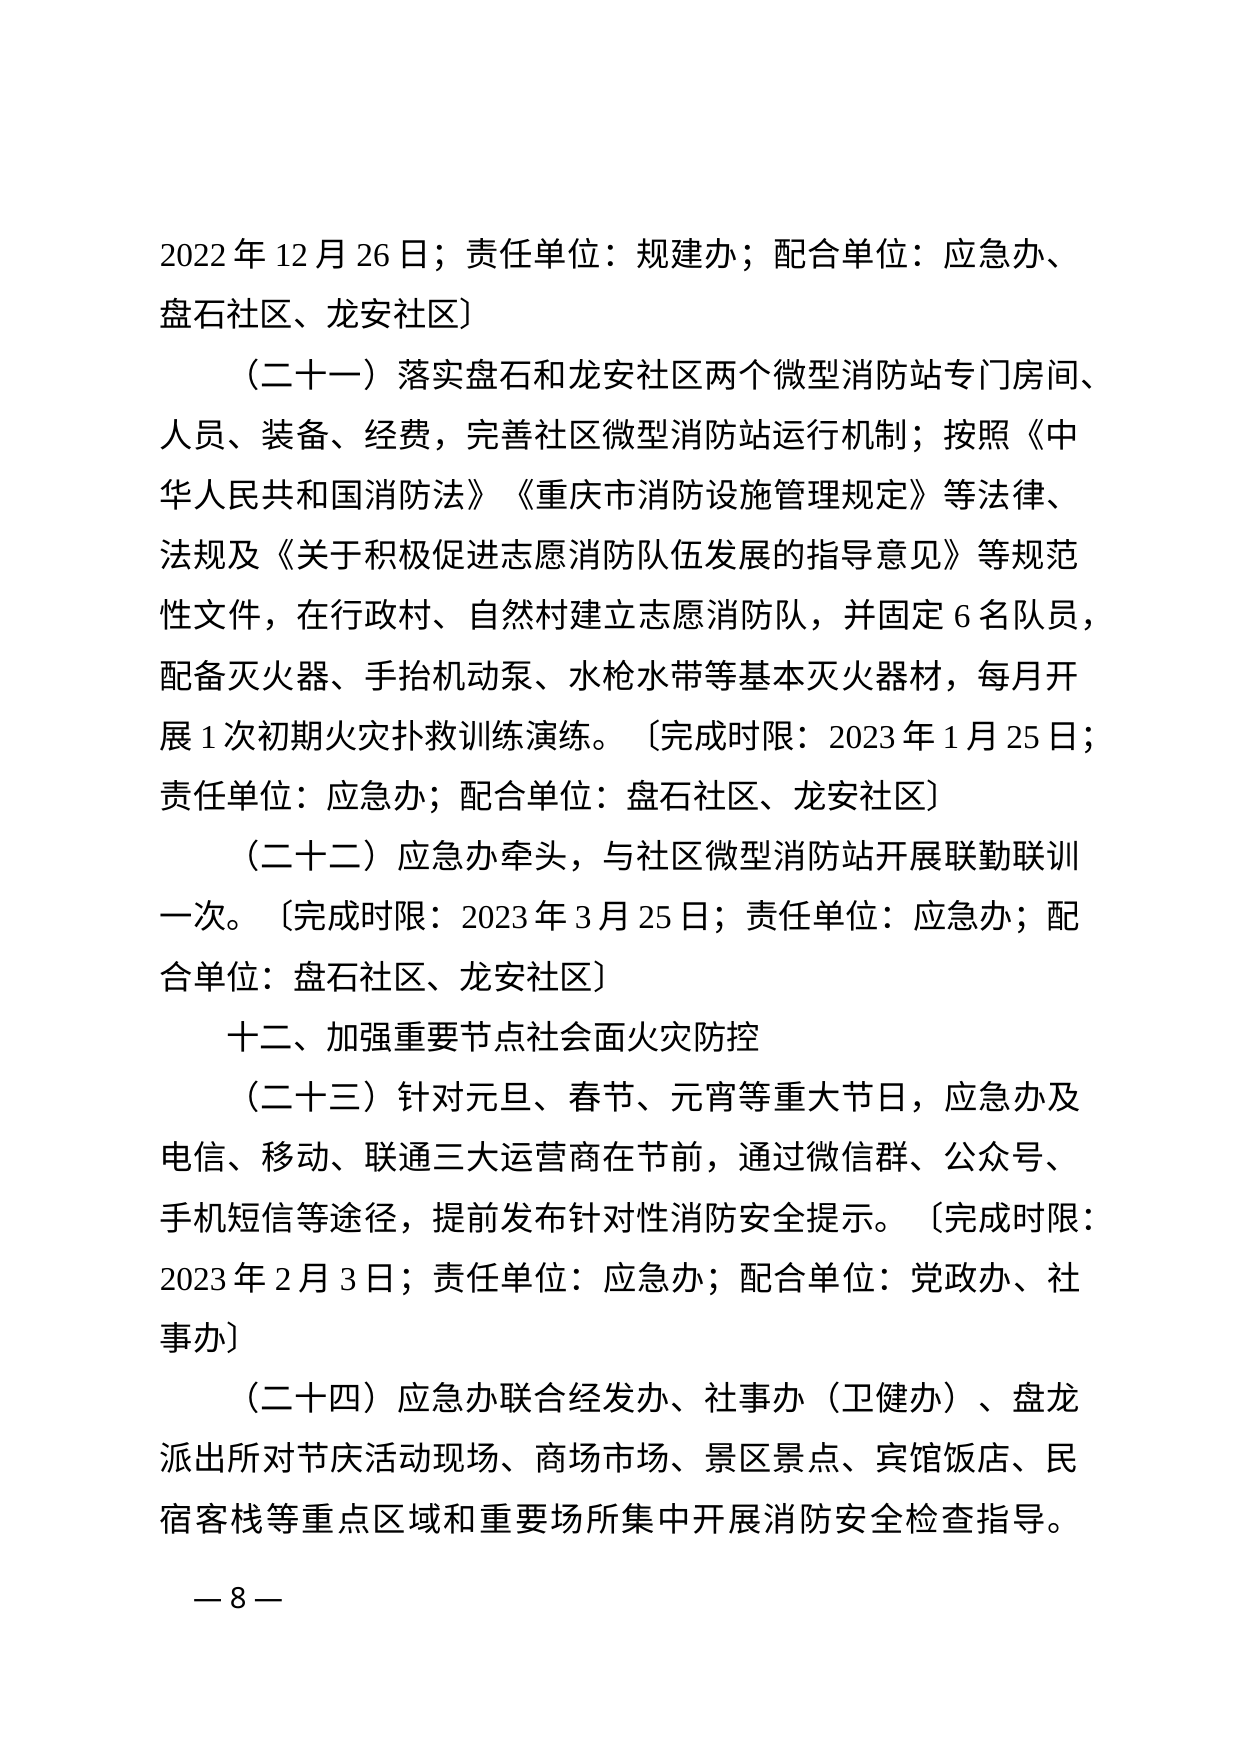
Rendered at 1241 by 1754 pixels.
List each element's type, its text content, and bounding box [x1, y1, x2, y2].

text （二十二）应急办牵头，与社区微型消防站开展联勤联训一次。〔完成时限：2023年3月25日；责任单位：应急办；配合单位：盘石社区、龙安社区〕 [159, 821, 1081, 1001]
text （二十三）针对元旦、春节、元宵等重大节日，应急办及电信、移动、联通三大运营商在节前，通过微信群、公众号、手机短信等途径，提前发布针对性消防安全提示。〔完成时限：2023年2月3日；责任单位：应急办；配合单位：党政办、社事办〕 [159, 1061, 1081, 1362]
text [159, 218, 1081, 339]
text （二十一）落实盘石和龙安社区两个微型消防站专门房间、人员、装备、经费，完善社区微型消防站运行机制；按照《中华人民共和国消防法》《重庆市消防设施管理规定》等法律、法规及《关于积极促进志愿消防队伍发展的指导意见》等规范性文件，在行政村、自然村建立志愿消防队，并固定6名队员，配备灭火器、手抬机动泵、水枪水带等基本灭火器材，每月开展1次初期火灾扑救训练演练。〔完成时限：2023年1月25日；责任单位：应急办；配合单位：盘石社区、龙安社区〕 [159, 339, 1081, 821]
text 十二、加强重要节点社会面火灾防控 [159, 1001, 1081, 1061]
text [159, 1362, 1081, 1543]
